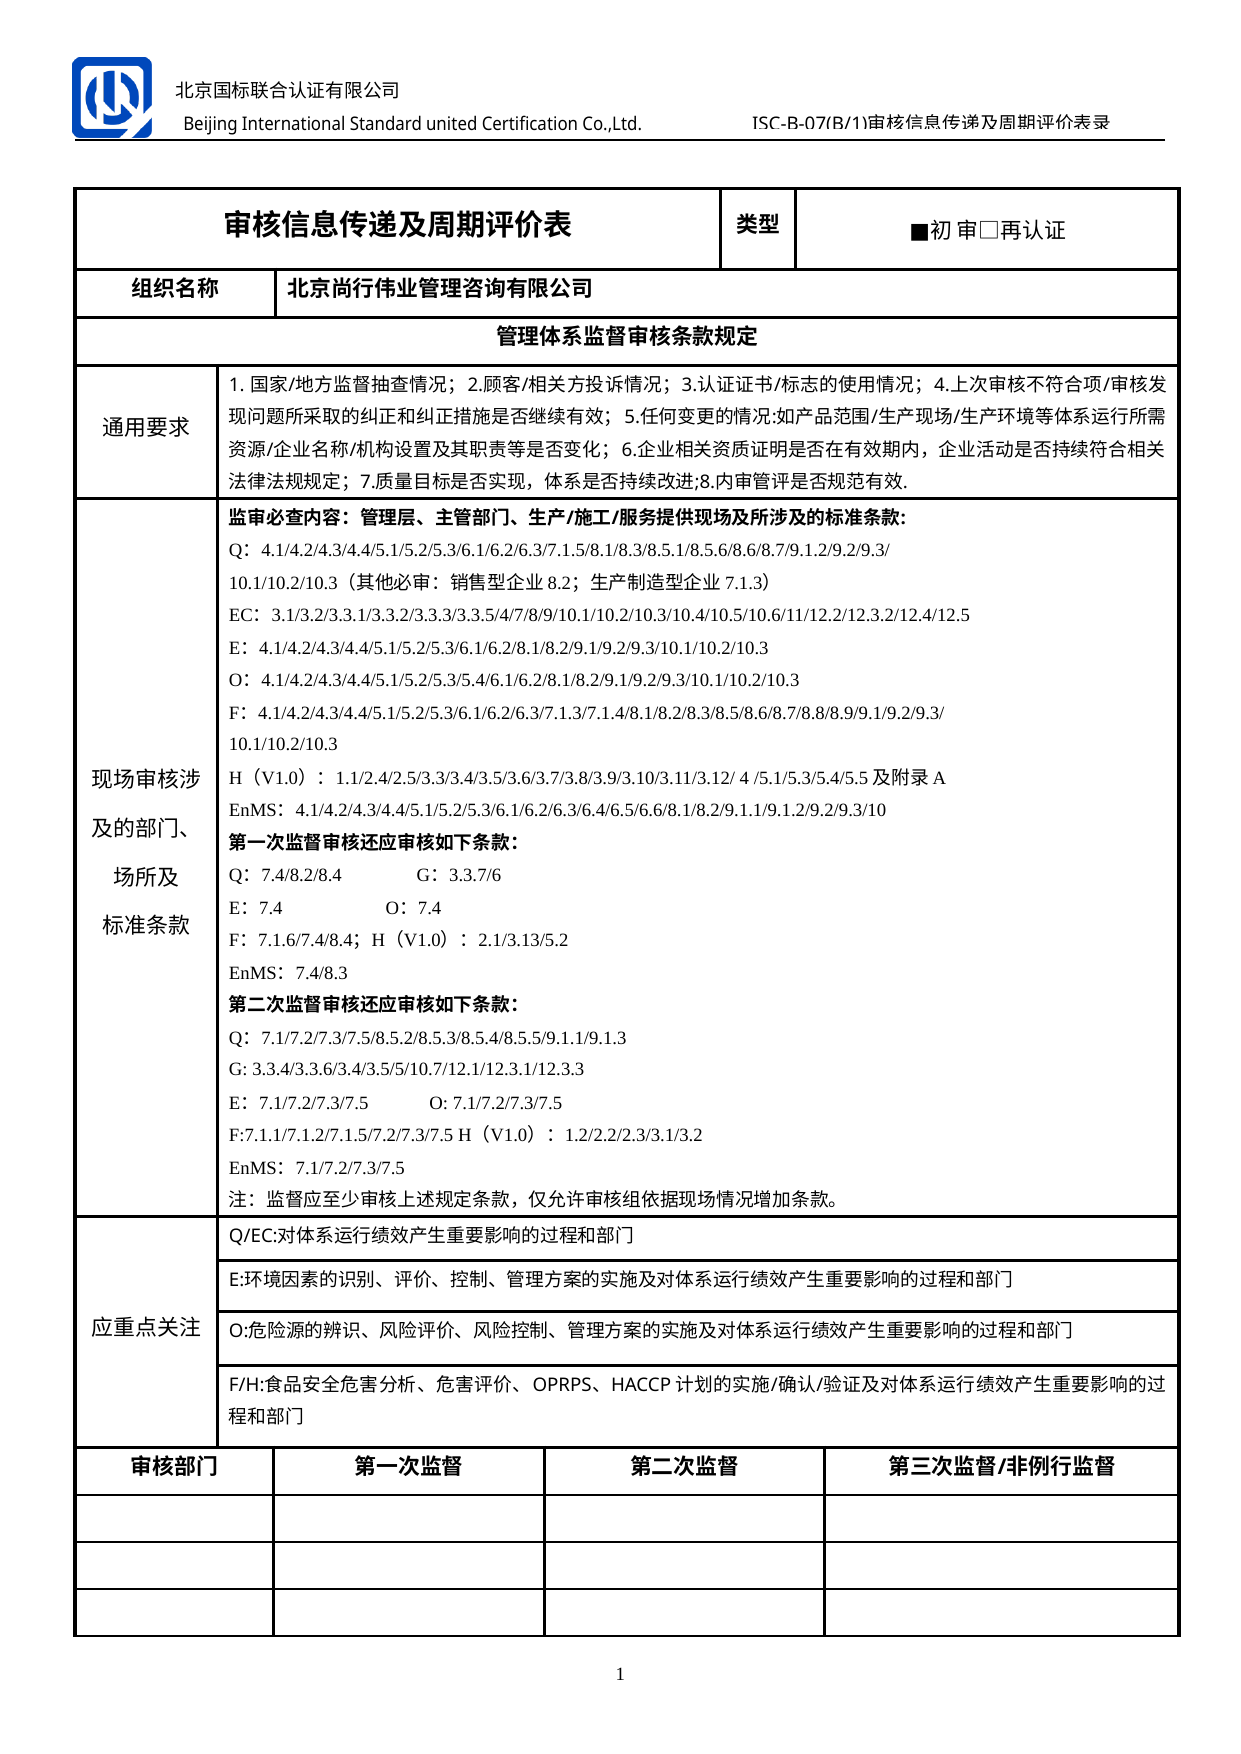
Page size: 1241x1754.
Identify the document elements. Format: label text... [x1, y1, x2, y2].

table_cell E:环境因素的识别、评价、控制、管理方案的实施及对体系运行绩效产生重要影响的过程和部门 [219, 1262, 1177, 1310]
table_cell 第三次监督/非例行监督 [826, 1449, 1177, 1494]
picture [72, 57, 152, 138]
table_cell 北京尚行伟业管理咨询有限公司 [277, 271, 1177, 316]
table_cell 监审必查内容：管理层、主管部门、生产/施工/服务提供现场及所涉及的标准条款: Q：4.1/4.2/4.3/4.4/5.1/5.2/5.3/6.1/6.2/6.3/7.1.5/8.1/8.3/8.5.1/8.5.6/8.6/8.7/9.1.2/9.2/9.3/ 10.1/10.2/10.3（其他必审：销售型企业8.2；生产制造型企业7.1.3） EC：3.1/3.2/3.3.1/3.3.2/3.3.3/3.3.5/4/7/8/9/10.1/10.2/10.3/10.4/10.5/10.6/11/12.2/12.3.2/12.4/12.5 E：4.1/4.2/4.3/4.4/5.1/5.2/5.3/6.1/6.2/8.1/8.2/9.1/9.2/9.3/10.1/10.2/10.3 O：4.1/4.2/4.3/4.4/5.1/5.2/5.3/5.4/6.1/6.2/8.1/8.2/9.1/9.2/9.3/10.1/10.2/10.3 F：4.1/4.2/4.3/4.4/5.1/5.2/5.3/6.1/6.2/6.3/7.1.3/7.1.4/8.1/8.2/8.3/8.5/8.6/8.7/8.8/8.9/9.1/9.2/9.3/ 10.1/10.2/10.3 H（V1.0）：1.1/2.4/2.5/3.3/3.4/3.5/3.6/3.7/3.8/3.9/3.10/3.11/3.12/ 4 /5.1/5.3/5.4/5.5及附录A EnMS：4.1/4.2/4.3/4.4/5.1/5.2/5.3/6.1/6.2/6.3/6.4/6.5/6.6/8.1/8.2/9.1.1/9.1.2/9.2/9.3/10 第一次监督审核还应审核如下条款： Q：7.4/8.2/8.4 G：3.3.7/6 E：7.4 O：7.4 F：7.1.6/7.4/8.4；H（V1.0）：2.1/3.13/5.2 EnMS：7.4/8.3 第二次监督审核还应审核如下条款： Q：7.1/7.2/7.3/7.5/8.5.2/8.5.3/8.5.4/8.5.5/9.1.1/9.1.3 G: 3.3.4/3.3.6/3.4/3.5/5/10.7/12.1/12.3.1/12.3.3 E：7.1/7.2/7.3/7.5 O: 7.1/7.2/7.3/7.5 F:7.1.1/7.1.2/7.1.5/7.2/7.3/7.5 H（V1.0）：1.2/2.2/2.3/3.1/3.2 EnMS：7.1/7.2/7.3/7.5 注：监督应至少审核上述规定条款，仅允许审核组依据现场情况增加条款。 [219, 500, 1177, 1215]
table_cell [275, 1496, 543, 1541]
table_cell [275, 1543, 543, 1588]
table_cell 第一次监督 [275, 1449, 543, 1494]
table_cell 现场审核涉及的部门、场所及 标准条款 [77, 500, 216, 1215]
table_cell [77, 1543, 272, 1588]
table_cell F/H:食品安全危害分析、危害评价、OPRPS、HACCP计划的实施/确认/验证及对体系运行绩效产生重要影响的过程和部门 [219, 1367, 1177, 1446]
table_header ■初 审□再认证 [797, 190, 1177, 267]
table_cell [826, 1496, 1177, 1541]
table_cell [546, 1590, 823, 1635]
table_cell [826, 1543, 1177, 1588]
table_cell [77, 1590, 272, 1635]
table_cell 组织名称 [77, 271, 274, 316]
table_cell 通用要求 [77, 367, 216, 497]
table_cell [826, 1590, 1177, 1635]
table_cell 第二次监督 [546, 1449, 823, 1494]
table_cell [546, 1543, 823, 1588]
table_header 审核信息传递及周期评价表 [77, 190, 719, 267]
table_header 类型 [722, 190, 794, 267]
table_cell 应重点关注 [77, 1218, 216, 1446]
table_cell 管理体系监督审核条款规定 [77, 319, 1177, 364]
table_cell 审核部门 [77, 1449, 272, 1494]
table_cell 1. 国家/地方监督抽查情况；2.顾客/相关方投诉情况；3.认证证书/标志的使用情况；4.上次审核不符合项/审核发现问题所采取的纠正和纠正措施是否继续有效；5.任何变更的情况:如产品范围/生产现场/生产环境等体系运行所需资源/企业名称/机构设置及其职责等是否变化；6.企业相关资质证明是否在有效期内，企业活动是否持续符合相关法律法规规定；7.质量目标是否实现，体系是否持续改进;8.内审管评是否规范有效. [219, 367, 1177, 497]
table_cell [546, 1496, 823, 1541]
table_cell Q/EC:对体系运行绩效产生重要影响的过程和部门 [219, 1218, 1177, 1259]
table_cell [77, 1496, 272, 1541]
table_cell O:危险源的辨识、风险评价、风险控制、管理方案的实施及对体系运行绩效产生重要影响的过程和部门 [219, 1313, 1177, 1364]
table_cell [275, 1590, 543, 1635]
